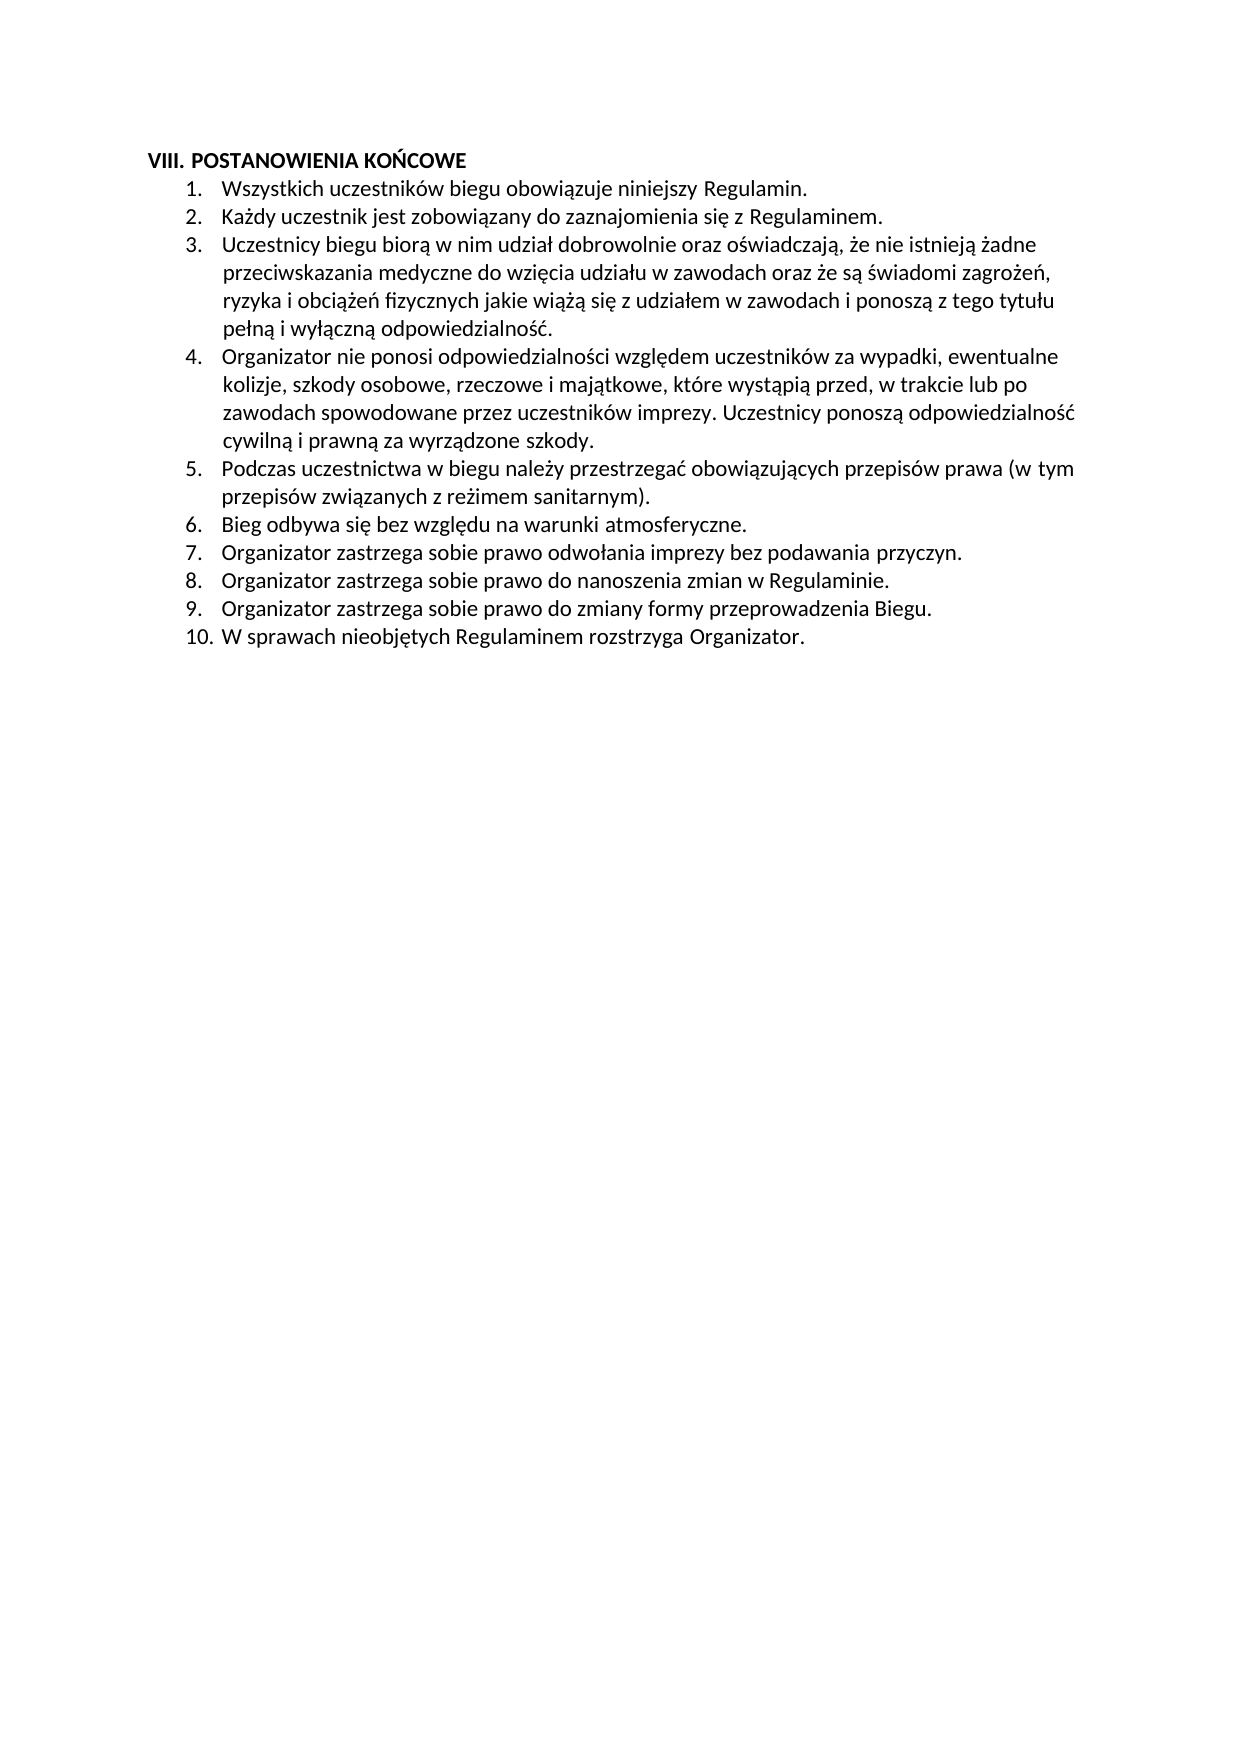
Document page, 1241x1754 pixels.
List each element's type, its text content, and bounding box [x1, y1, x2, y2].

list Bieg odbywa się bez względu na warunki atmosferyczne. [185, 510, 1103, 538]
list Organizator zastrzega sobie prawo odwołania imprezy bez podawania przyczyn. [185, 538, 1103, 566]
list Wszystkich uczestników biegu obowiązuje niniejszy Regulamin. [185, 174, 1103, 202]
list Organizator zastrzega sobie prawo do nanoszenia zmian w Regulaminie. [185, 566, 1103, 594]
list Organizator zastrzega sobie prawo do zmiany formy przeprowadzenia Biegu. [185, 594, 1103, 622]
list Organizator nie ponosi odpowiedzialności względem uczestników za wypadki, ewentualne kolizje, szkody osobowe, rzeczowe i majątkowe, które wystąpią przed, w trakcie lub po zawodach spowodowane przez uczestników imprezy. Uczestnicy ponoszą odpowiedzialność cywilną i prawną za wyrządzone szkody. [185, 342, 1077, 454]
list Uczestnicy biegu biorą w nim udział dobrowolnie oraz oświadczają, że nie istnieją żadne przeciwskazania medyczne do wzięcia udziału w zawodach oraz że są świadomi zagrożeń, ryzyka i obciążeń fizycznych jakie wiążą się z udziałem w zawodach i ponoszą z tego tytułu pełną i wyłączną odpowiedzialność. [185, 230, 1056, 342]
list Każdy uczestnik jest zobowiązany do zaznajomienia się z Regulaminem. [185, 202, 1103, 230]
list W sprawach nieobjętych Regulaminem rozstrzyga Organizator. [185, 622, 1103, 650]
list POSTANOWIENIA KOŃCOWE [148, 146, 1103, 174]
list Podczas uczestnictwa w biegu należy przestrzegać obowiązujących przepisów prawa (w tym przepisów związanych z reżimem sanitarnym). [185, 454, 1103, 510]
